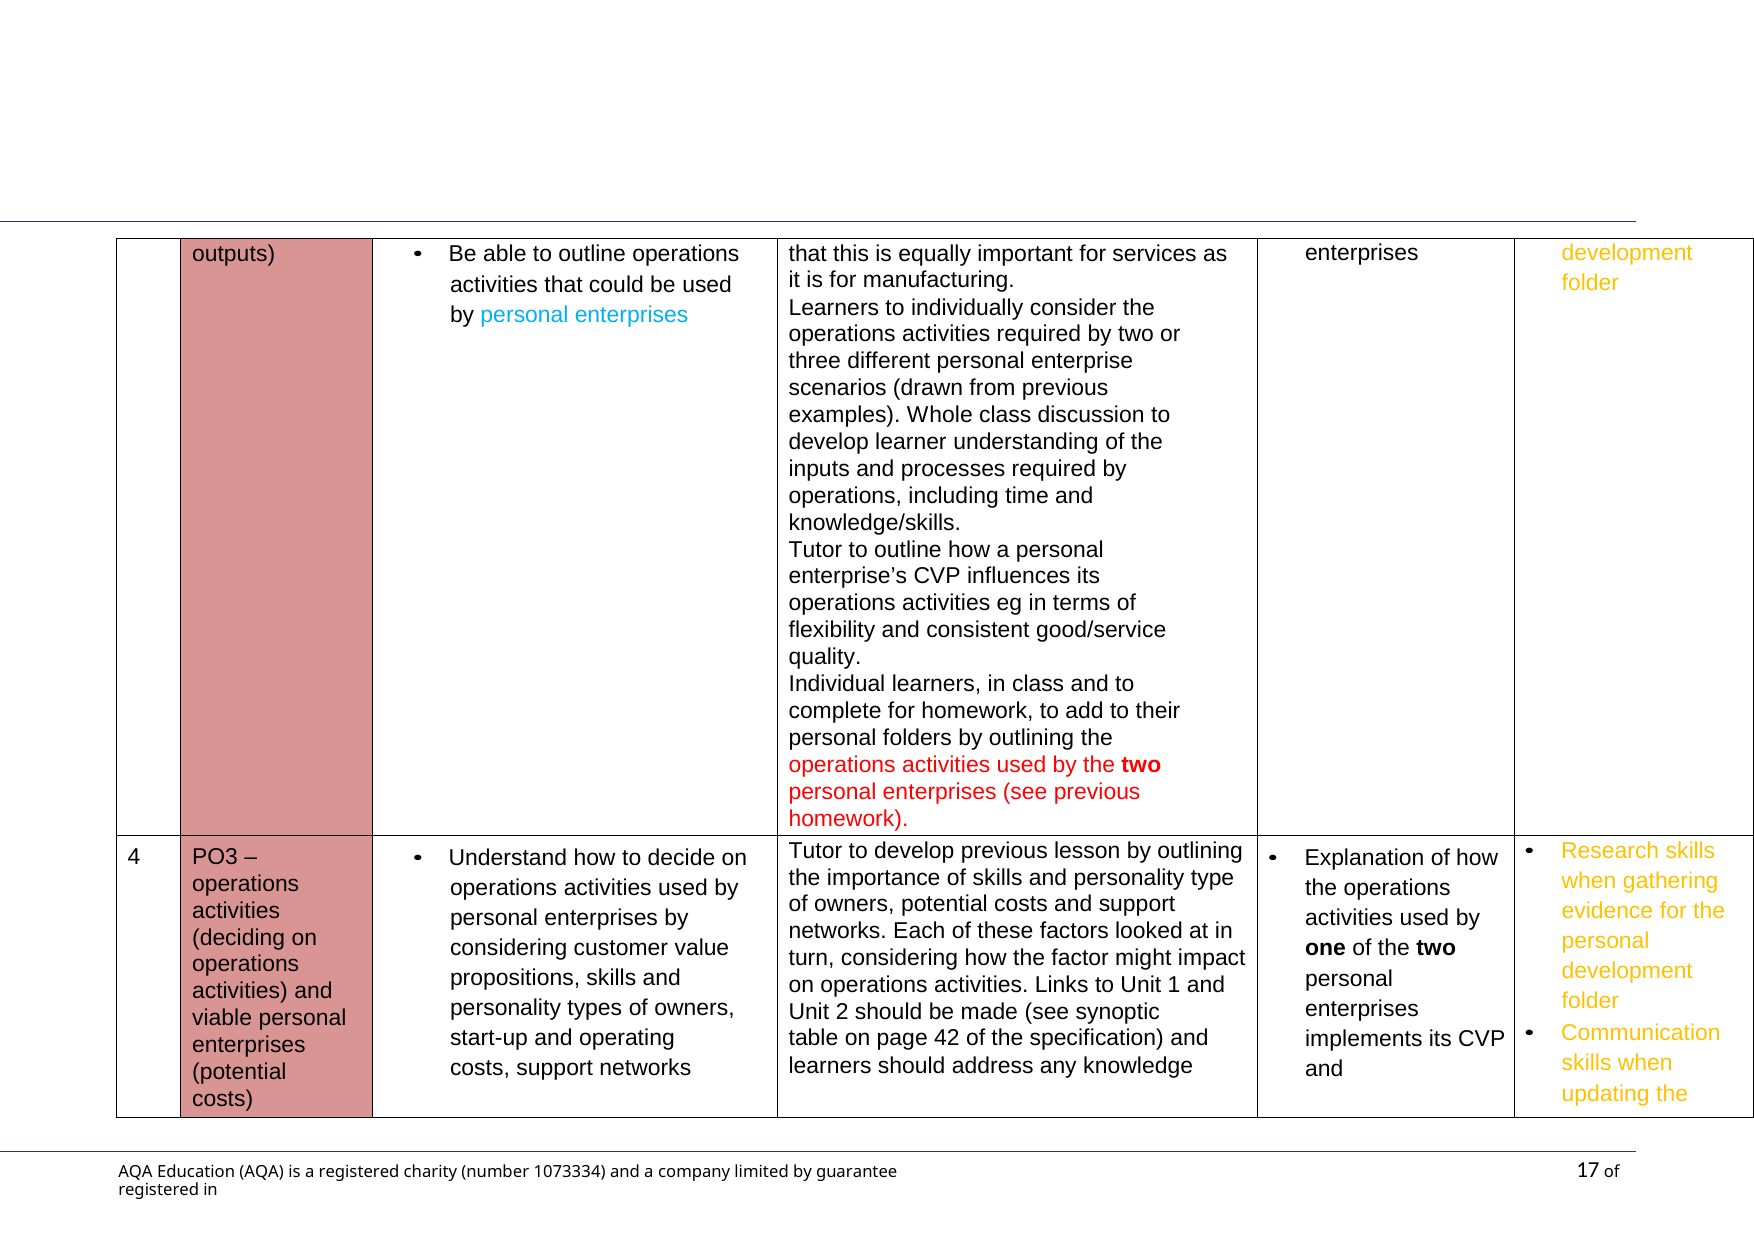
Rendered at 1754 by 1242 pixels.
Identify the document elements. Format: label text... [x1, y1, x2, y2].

table_header enterprises [1258, 239, 1514, 835]
table_header [117, 239, 180, 835]
table_cell PO3 – operations activities (deciding on operations activities) and viable personal enterprises (potential costs) [181, 836, 372, 1117]
table_cell • Understand how to decide on operations activities used by personal enterprises by considering customer value propositions, skills and personality types of owners, start-up and operating costs, support networks [373, 836, 777, 1117]
table_header outputs) [181, 239, 372, 835]
table_header that this is equally important for services as it is for manufacturing. Learners to individually consider the operations activities required by two or three different personal enterprise scenarios (drawn from previous examples). Whole class discussion to develop learner understanding of the inputs and processes required by operations, including time and knowledge/skills. Tutor to outline how a personal enterprise’s CVP influences its operations activities eg in terms of flexibility and consistent good/service quality. Individual learners, in class and to complete for homework, to add to their personal folders by outlining the operations activities used by the two personal enterprises (see previous homework). [778, 239, 1257, 835]
table_cell • Explanation of how the operations activities used by one of the two personal enterprises implements its CVP and [1258, 836, 1514, 1117]
table_header development folder [1515, 239, 1753, 835]
table_header • Be able to outline operations activities that could be used by personal enterprises [373, 239, 777, 835]
table_cell Tutor to develop previous lesson by outlining the importance of skills and personality type of owners, potential costs and support networks. Each of these factors looked at in turn, considering how the factor might impact on operations activities. Links to Unit 1 and Unit 2 should be made (see synoptic table on page 42 of the specification) and learners should address any knowledge [778, 836, 1257, 1117]
table_cell 4 [117, 836, 180, 1117]
table_cell • Research skills when gathering evidence for the personal development folder • Communication skills when updating the [1515, 836, 1753, 1117]
